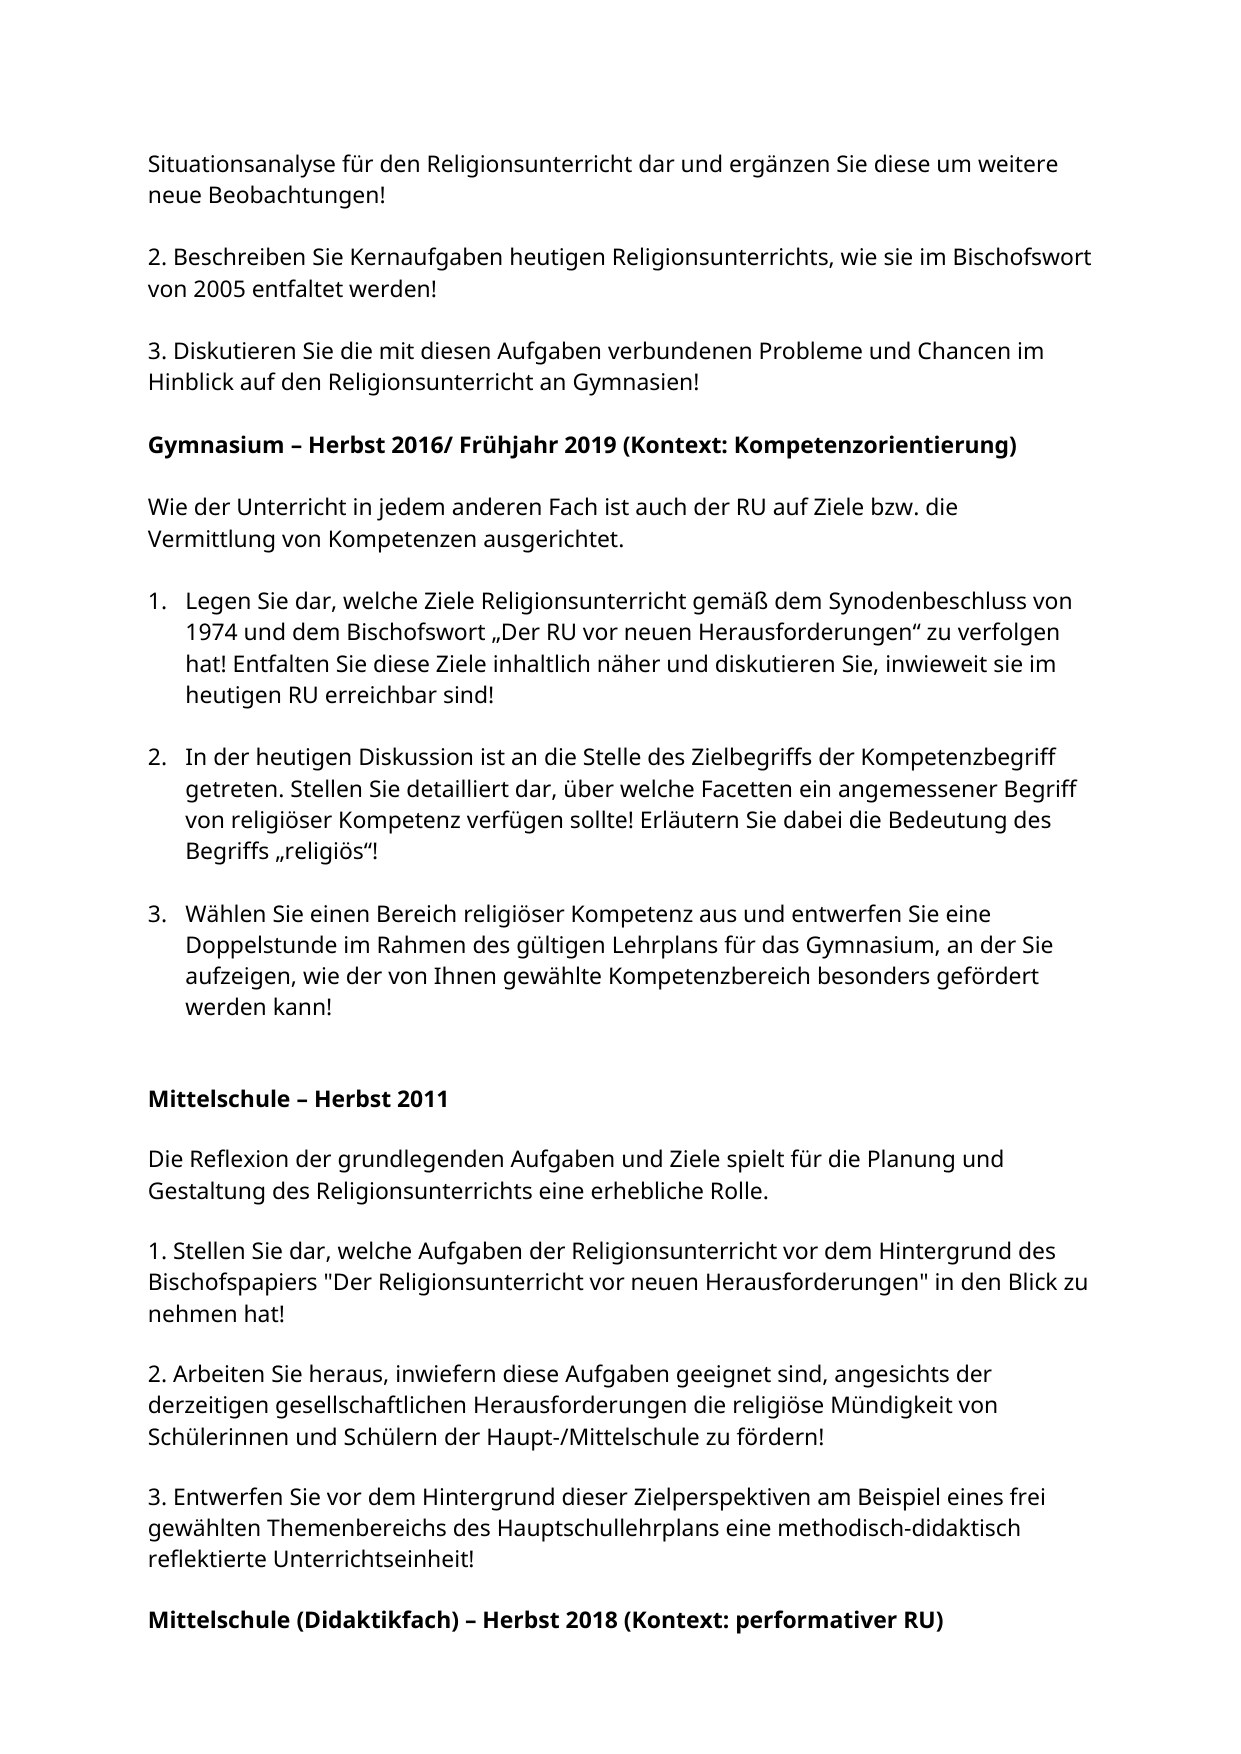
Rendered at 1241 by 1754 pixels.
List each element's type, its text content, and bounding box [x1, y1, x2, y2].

text Wie der Unterricht in jedem anderen Fach ist auch der RU auf Ziele bzw. die Vermittlung von Kompetenzen ausgerichtet. [148, 491, 1093, 554]
text 3. Diskutieren Sie die mit diesen Aufgaben verbundenen Probleme und Chancen im Hinblick auf den Religionsunterricht an Gymnasien! [148, 304, 1093, 398]
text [148, 148, 1093, 210]
text 1. Stellen Sie dar, welche Aufgaben der Religionsunterricht vor dem Hintergrund des Bischofspapiers "Der Religionsunterricht vor neuen Herausforderungen" in den Blick zu nehmen hat! [148, 1235, 1093, 1329]
text 3. Entwerfen Sie vor dem Hintergrund dieser Zielperspektiven am Beispiel eines frei gewählten Themenbereichs des Hauptschullehrplans eine methodisch-didaktisch reflektierte Unterrichtseinheit! [148, 1481, 1093, 1575]
text Die Reflexion der grundlegenden Aufgaben und Ziele spielt für die Planung und Gestaltung des Religionsunterrichts eine erhebliche Rolle. [148, 1143, 1093, 1206]
list In der heutigen Diskussion ist an die Stelle des Zielbegriffs der Kompetenzbegriff getreten. Stellen Sie detailliert dar, über welche Facetten ein angemessener Begriff von religiöser Kompetenz verfügen sollte! Erläutern Sie dabei die Bedeutung des Begriffs „religiös“! [148, 741, 1093, 866]
list Wählen Sie einen Bereich religiöser Kompetenz aus und entwerfen Sie eine Doppelstunde im Rahmen des gültigen Lehrplans für das Gymnasium, an der Sie aufzeigen, wie der von Ihnen gewählte Kompetenzbereich besonders gefördert werden kann! [148, 898, 1093, 1023]
text Mittelschule – Herbst 2011 [148, 1083, 1093, 1114]
text 2. Arbeiten Sie heraus, inwiefern diese Aufgaben geeignet sind, angesichts der derzeitigen gesellschaftlichen Herausforderungen die religiöse Mündigkeit von Schülerinnen und Schülern der Haupt-/Mittelschule zu fördern! [148, 1358, 1093, 1452]
text Gymnasium – Herbst 2016/ Frühjahr 2019 (Kontext: Kompetenzorientierung) [148, 429, 1093, 460]
text Mittelschule (Didaktikfach) – Herbst 2018 (Kontext: performativer RU) [148, 1604, 1093, 1635]
text 2. Beschreiben Sie Kernaufgaben heutigen Religionsunterrichts, wie sie im Bischofswort von 2005 entfaltet werden! [148, 210, 1093, 304]
list Legen Sie dar, welche Ziele Religionsunterricht gemäß dem Synodenbeschluss von 1974 und dem Bischofswort „Der RU vor neuen Herausforderungen“ zu verfolgen hat! Entfalten Sie diese Ziele inhaltlich näher und diskutieren Sie, inwieweit sie im heutigen RU erreichbar sind! [148, 585, 1093, 710]
